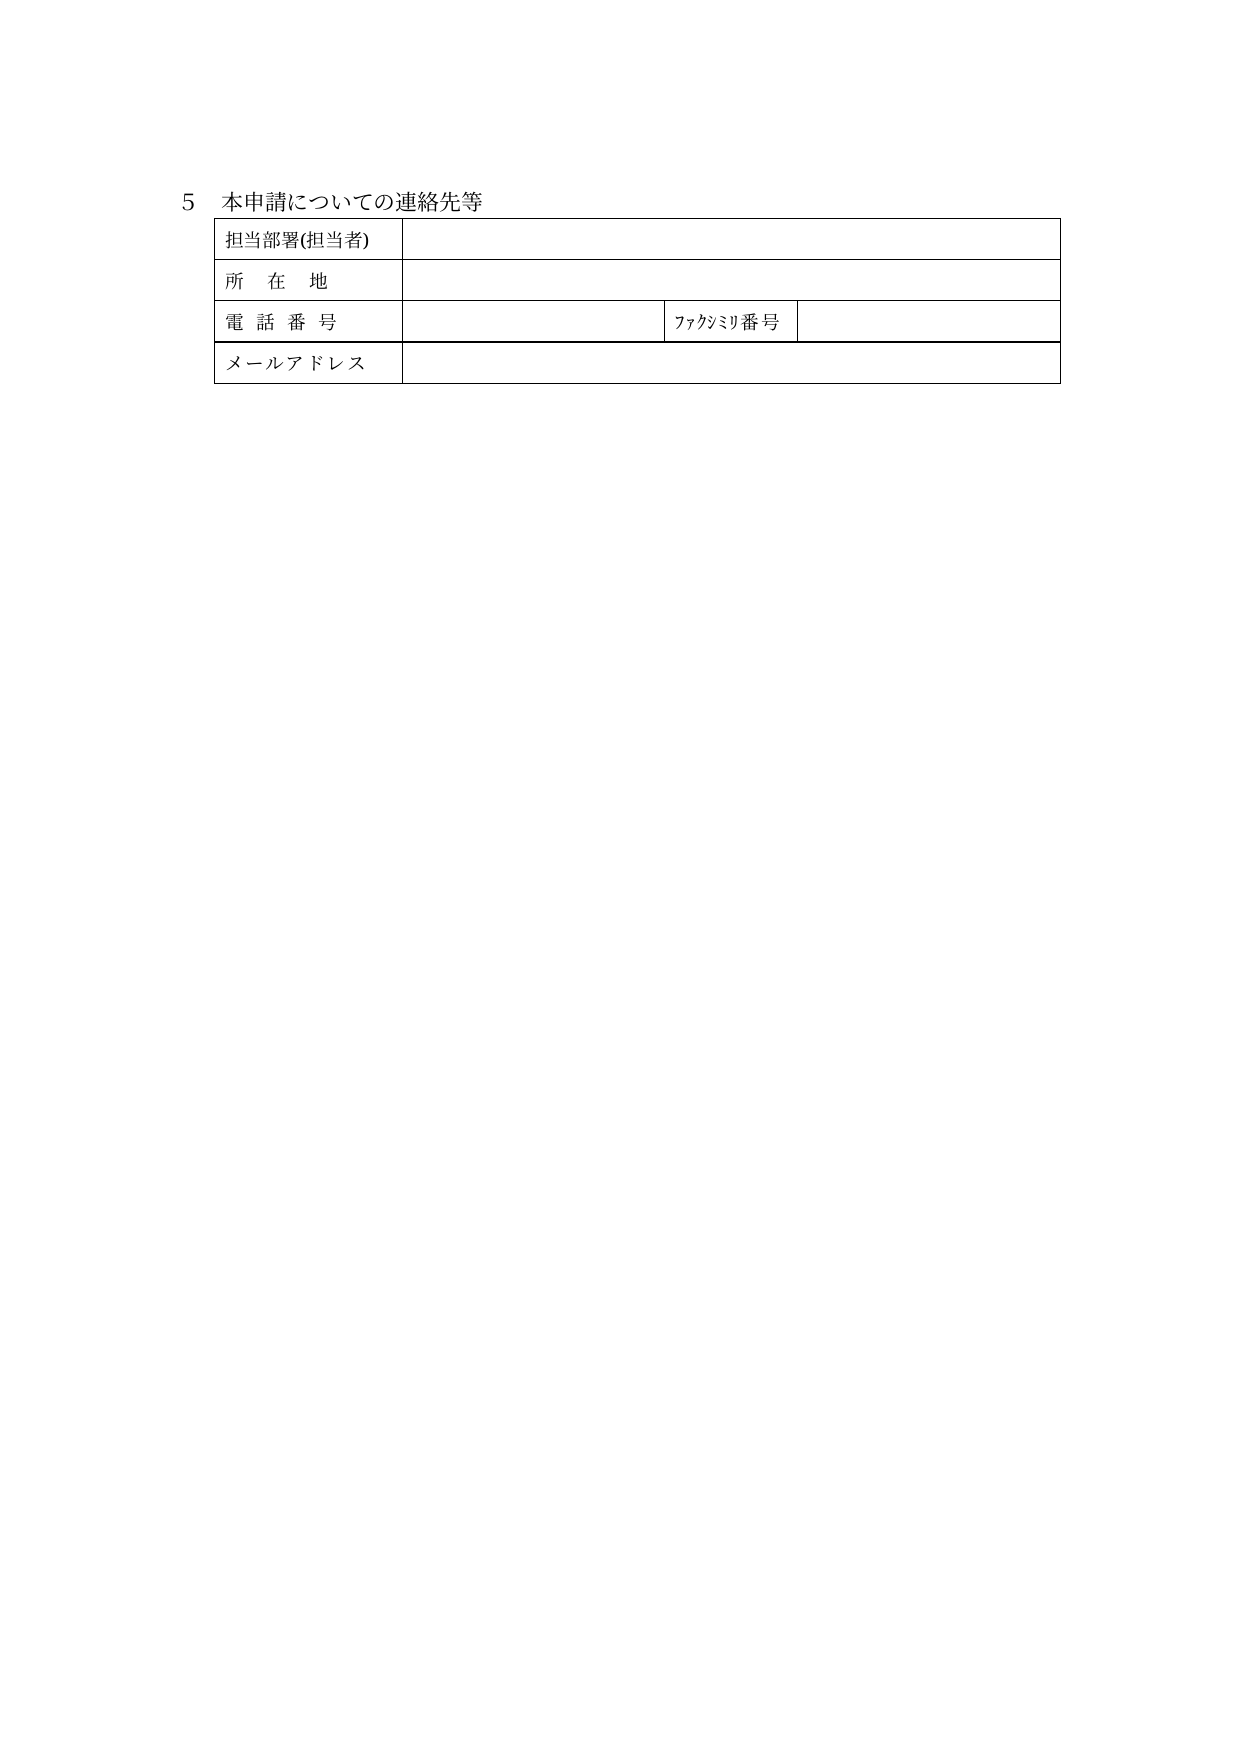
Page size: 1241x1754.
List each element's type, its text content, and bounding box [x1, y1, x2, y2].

table_cell [798, 301, 1060, 341]
table_cell [403, 260, 1060, 300]
table_cell メールアドレス [215, 343, 402, 382]
table_header 担当部署(担当者) [215, 219, 402, 259]
table_cell [403, 301, 664, 341]
table_header [403, 219, 1060, 259]
table_cell [403, 343, 1060, 382]
table_cell 電話番号 [215, 301, 402, 341]
table_cell ﾌｧｸｼﾐﾘ番号 [665, 301, 797, 341]
text ５ 本申請についての連絡先等 [177, 183, 1063, 218]
table_cell 所在地 [215, 260, 402, 300]
